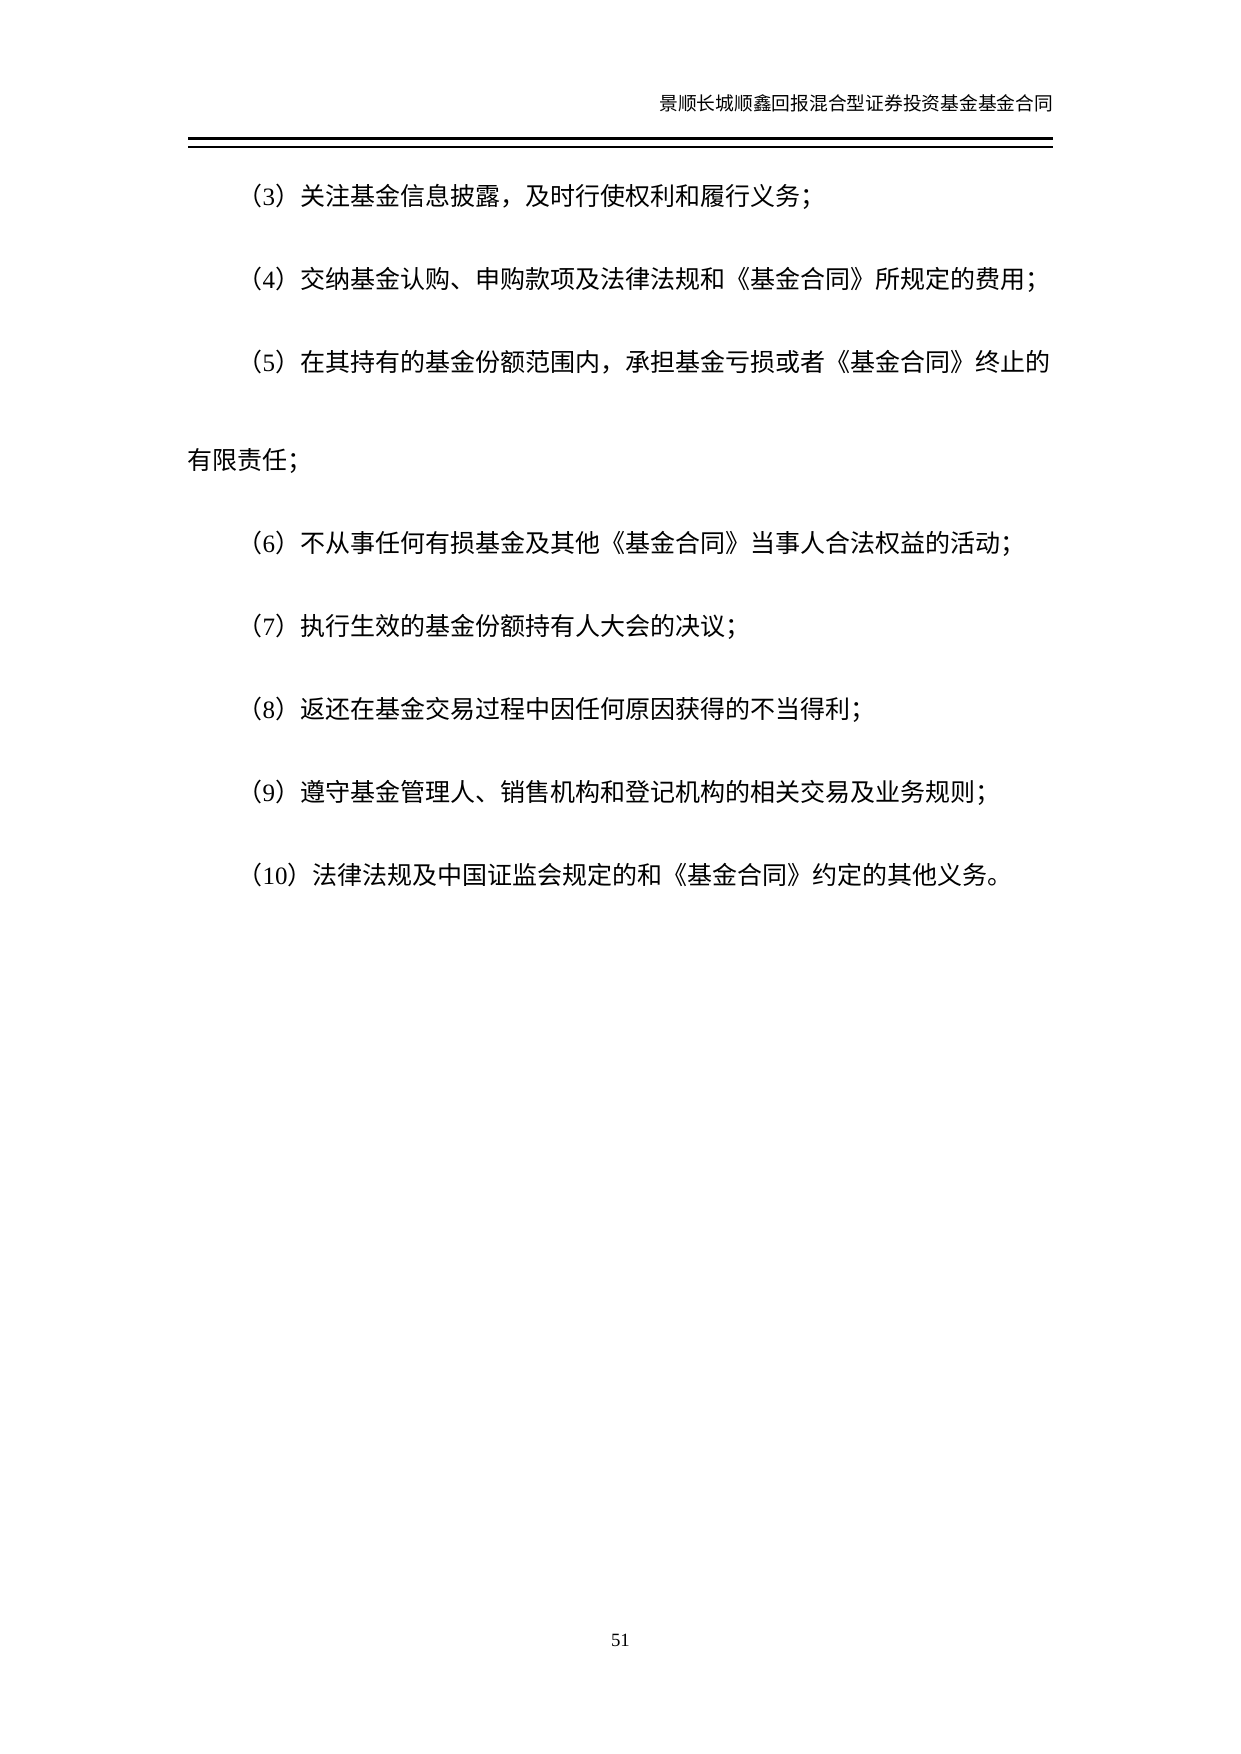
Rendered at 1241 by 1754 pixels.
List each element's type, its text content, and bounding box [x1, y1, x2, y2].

text （10）法律法规及中国证监会规定的和《基金合同》约定的其他义务。 [187, 841, 1053, 906]
text （9）遵守基金管理人、销售机构和登记机构的相关交易及业务规则； [187, 758, 1053, 823]
text （7）执行生效的基金份额持有人大会的决议； [187, 592, 1053, 657]
text （8）返还在基金交易过程中因任何原因获得的不当得利； [187, 675, 1053, 740]
text （6）不从事任何有损基金及其他《基金合同》当事人合法权益的活动； [187, 509, 1053, 574]
text （5）在其持有的基金份额范围内，承担基金亏损或者《基金合同》终止的有限责任； [187, 328, 1053, 491]
text （3）关注基金信息披露，及时行使权利和履行义务； [187, 162, 1053, 227]
text （4）交纳基金认购、申购款项及法律法规和《基金合同》所规定的费用； [187, 245, 1053, 310]
